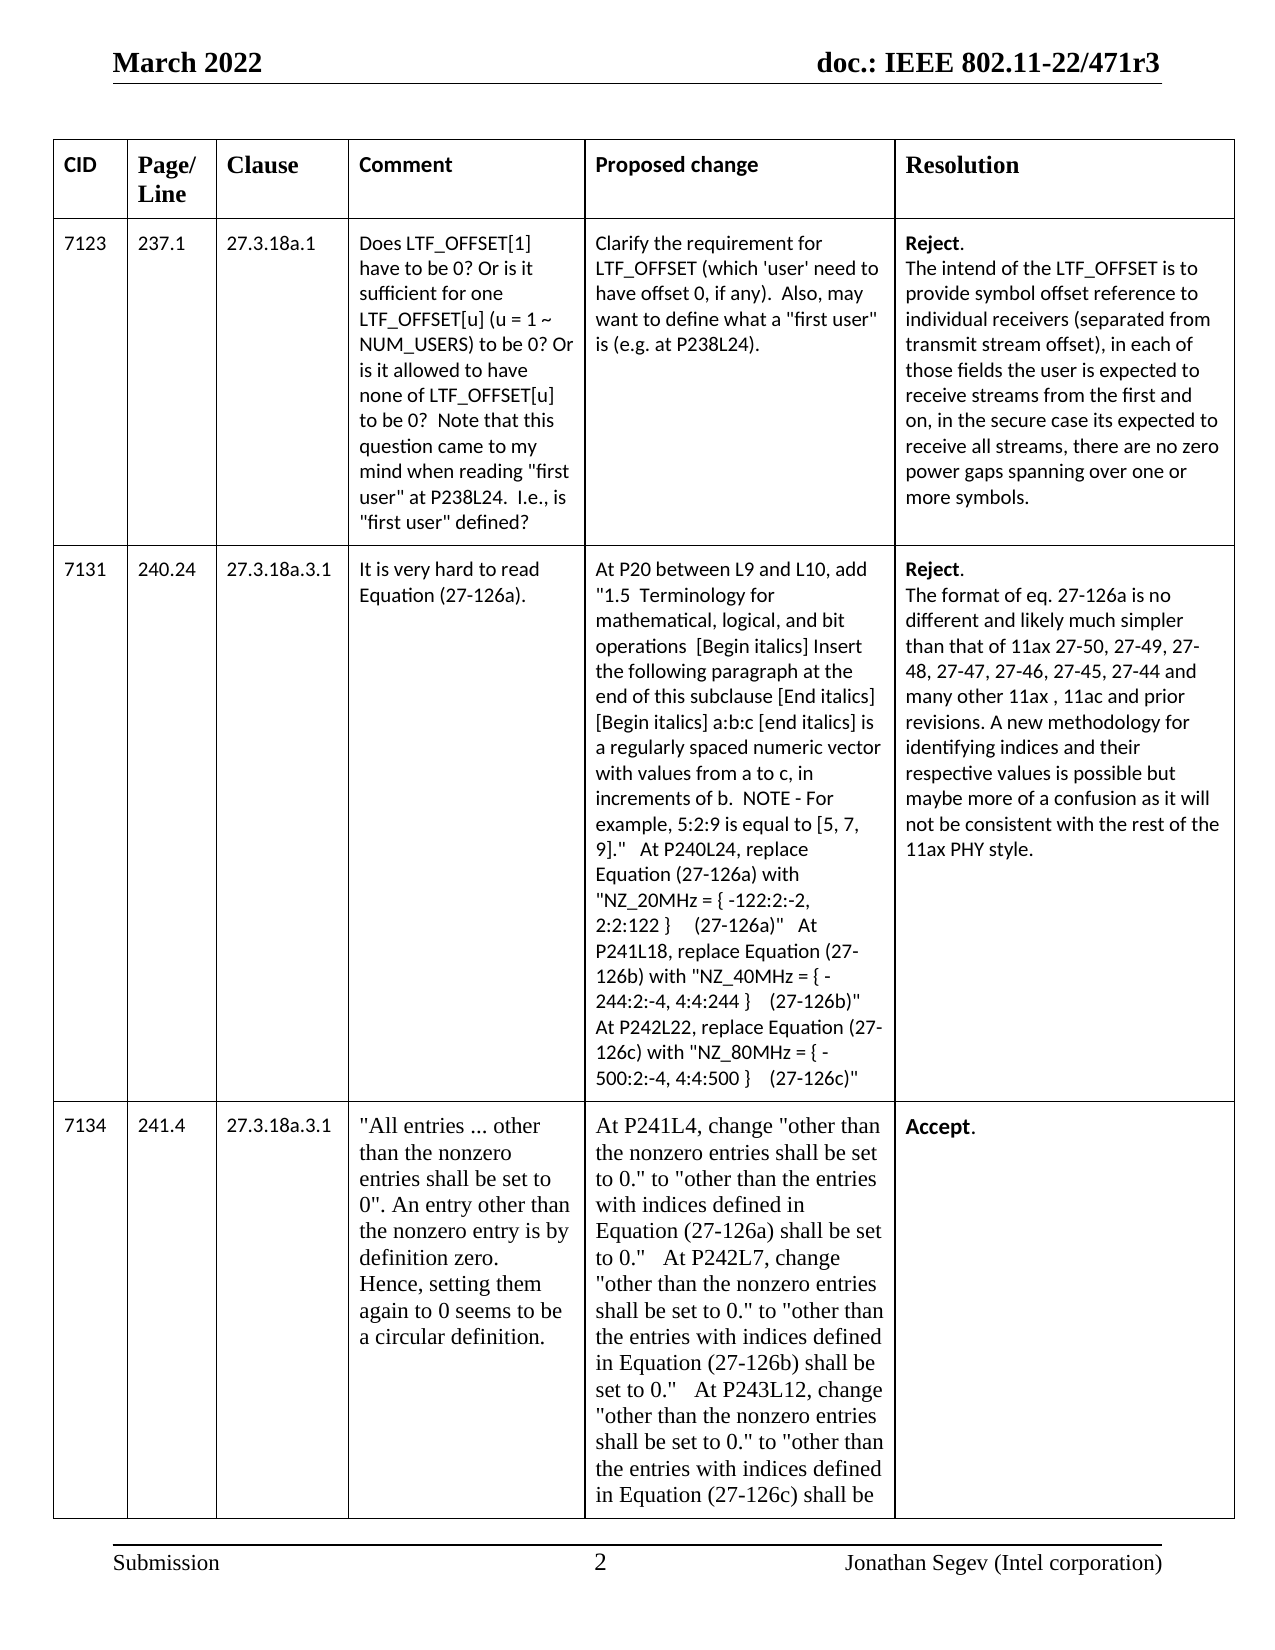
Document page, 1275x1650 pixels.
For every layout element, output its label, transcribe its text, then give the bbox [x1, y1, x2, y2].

table_cell 237.1 [128, 219, 216, 545]
table_cell 241.4 [128, 1102, 216, 1518]
table_cell Reject. The format of eq. 27-126a is no different and likely much simpler than that of 11ax 27-50, 27-49, 27-48, 27-47, 27-46, 27-45, 27-44 and many other 11ax , 11ac and prior revisions. A new methodology for identifying indices and their respective values is possible but maybe more of a confusion as it will not be consistent with the rest of the 11ax PHY style. [896, 546, 1234, 1101]
table_cell At P20 between L9 and L10, add "1.5 Terminology for mathematical, logical, and bit operations [Begin italics] Insert the following paragraph at the end of this subclause [End italics] [Begin italics] a:b:c [end italics] is a regularly spaced numeric vector with values from a to c, in increments of b. NOTE - For example, 5:2:9 is equal to [5, 7, 9]." At P240L24, replace Equation (27-126a) with "NZ_20MHz = { -122:2:-2, 2:2:122 } (27-126a)" At P241L18, replace Equation (27-126b) with "NZ_40MHz = { -244:2:-4, 4:4:244 } (27-126b)" At P242L22, replace Equation (27-126c) with "NZ_80MHz = { -500:2:-4, 4:4:500 } (27-126c)" [586, 546, 894, 1101]
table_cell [586, 1102, 894, 1518]
table_cell 7134 [54, 1102, 127, 1518]
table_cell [349, 1102, 584, 1518]
table_cell 240.24 [128, 546, 216, 1101]
table_cell Clarify the requirement for LTF_OFFSET (which 'user' need to have offset 0, if any). Also, may want to define what a "first user" is (e.g. at P238L24). [586, 219, 894, 545]
table_header Clause [217, 140, 348, 218]
table_cell 7131 [54, 546, 127, 1101]
table_cell Accept. [896, 1102, 1234, 1518]
table_cell Reject. The intend of the LTF_OFFSET is to provide symbol offset reference to individual receivers (separated from transmit stream offset), in each of those fields the user is expected to receive streams from the first and on, in the secure case its expected to receive all streams, there are no zero power gaps spanning over one or more symbols. [896, 219, 1234, 545]
table_header Resolution [896, 140, 1234, 218]
table_cell 27.3.18a.1 [217, 219, 348, 545]
table_header Proposed change [586, 140, 894, 218]
table_header Page/ Line [128, 140, 216, 218]
table_cell 7123 [54, 219, 127, 545]
table_cell Does LTF_OFFSET[1] have to be 0? Or is it sufficient for one LTF_OFFSET[u] (u = 1 ~ NUM_USERS) to be 0? Or is it allowed to have none of LTF_OFFSET[u] to be 0? Note that this question came to my mind when reading "first user" at P238L24. I.e., is "first user" defined? [349, 219, 584, 545]
table_cell 27.3.18a.3.1 [217, 546, 348, 1101]
table_cell 27.3.18a.3.1 [217, 1102, 348, 1518]
table_header CID [54, 140, 127, 218]
table_header Comment [349, 140, 584, 218]
table_cell It is very hard to read Equation (27-126a). [349, 546, 584, 1101]
